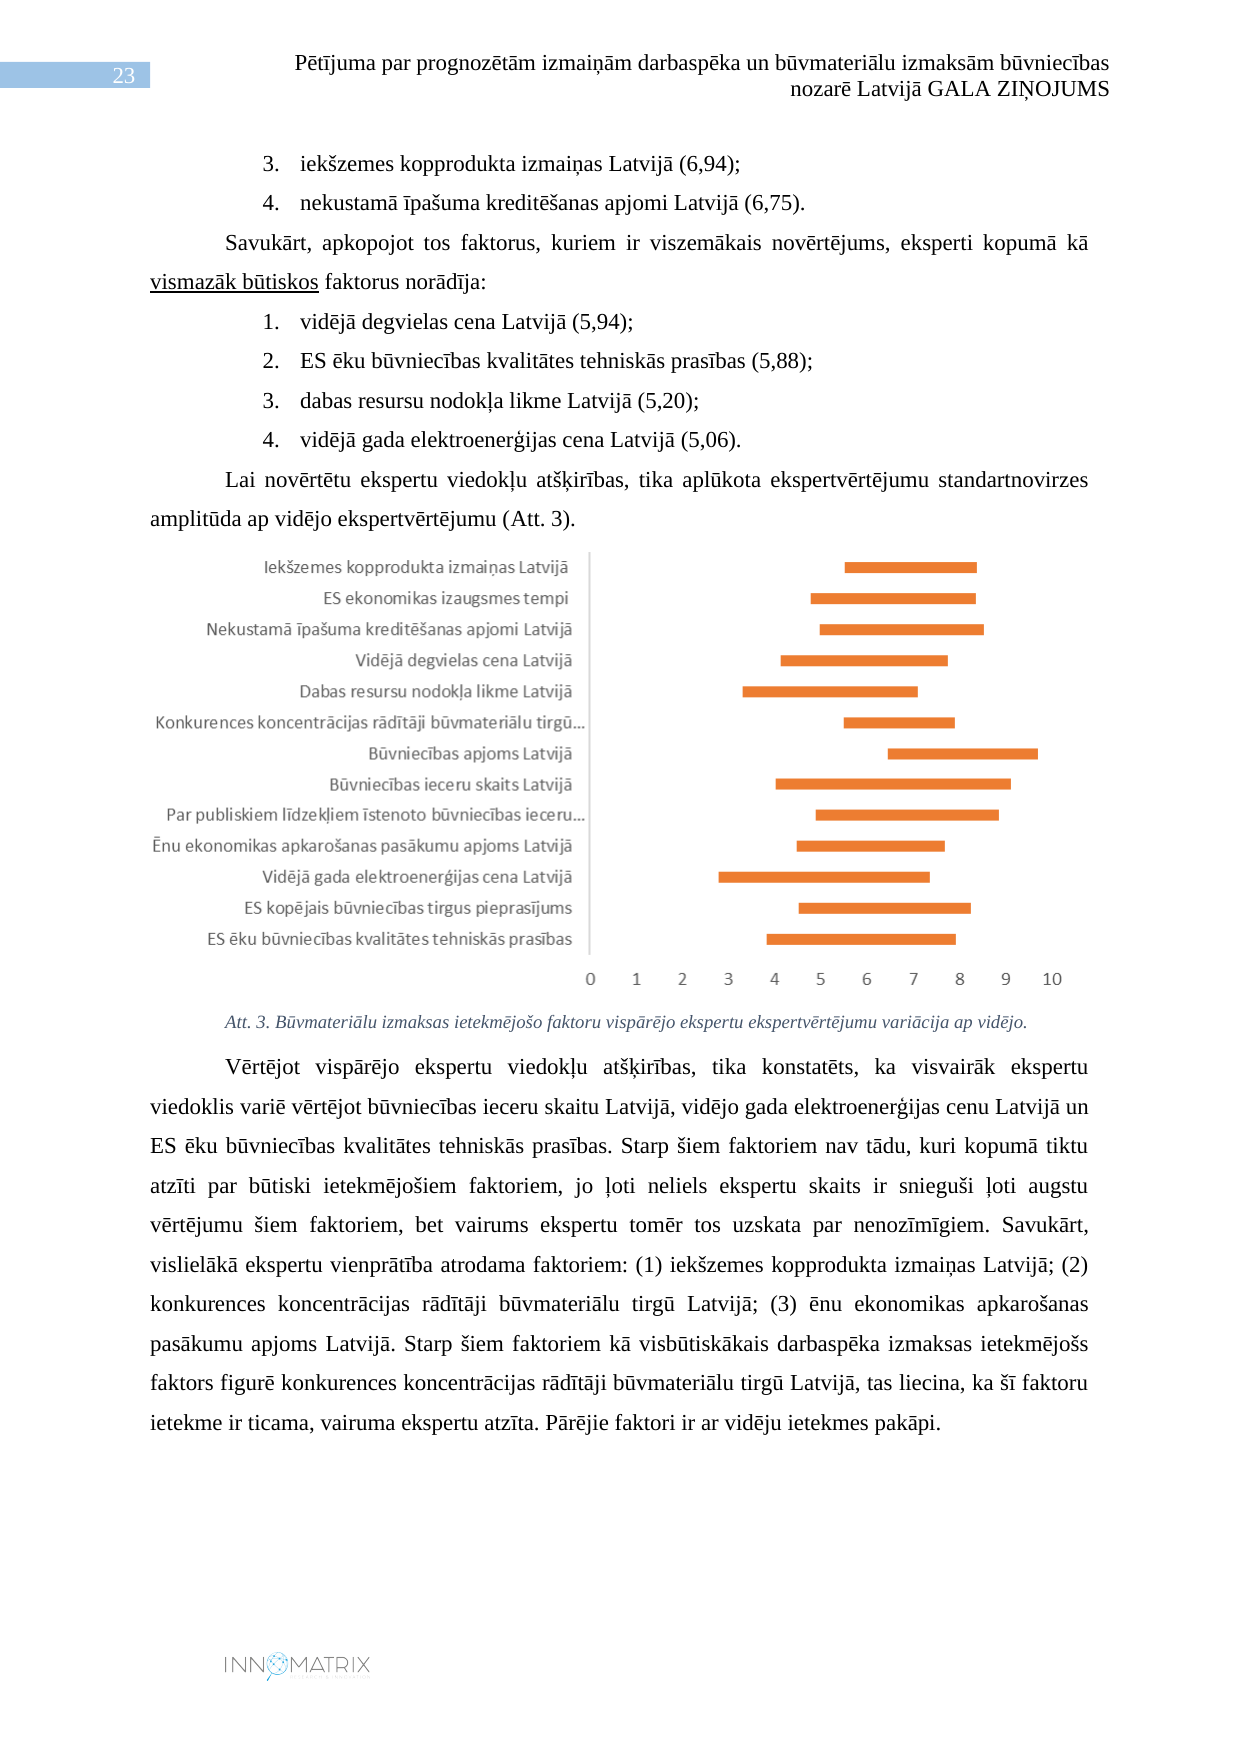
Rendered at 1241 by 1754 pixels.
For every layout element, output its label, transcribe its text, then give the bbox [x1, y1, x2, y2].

list dabas resursu nodokļa likme Latvijā (5,20); [262, 387, 1090, 413]
text Vērtējot vispārējo ekspertu viedokļu atšķirības, tika konstatēts, ka visvairāk ekspertu viedoklis variē vērtējot būvniecības ieceru skaitu Latvijā, vidējo gada elektroenerģijas cenu Latvijā un ES ēku būvniecības kvalitātes tehniskās prasības. Starp šiem faktoriem nav tādu, kuri kopumā tiktu atzīti par būtiski ietekmējošiem faktoriem, jo ļoti neliels ekspertu skaits ir snieguši ļoti augstu vērtējumu šiem faktoriem, bet vairums ekspertu tomēr tos uzskata par nenozīmīgiem. Savukārt, vislielākā ekspertu vienprātība atrodama faktoriem: (1) iekšzemes kopprodukta izmaiņas Latvijā; (2) konkurences koncentrācijas rādītāji būvmateriālu tirgū Latvijā; (3) ēnu ekonomikas apkarošanas pasākumu apjoms Latvijā. Starp šiem faktoriem kā visbūtiskākais darbaspēka izmaksas ietekmējošs faktors figurē konkurences koncentrācijas rādītāji būvmateriālu tirgū Latvijā, tas liecina, ka šī faktoru ietekme ir ticama, vairuma ekspertu atzīta. Pārējie faktori ir ar vidēju ietekmes pakāpi. [150, 1053, 1090, 1435]
picture [225, 1652, 370, 1681]
list iekšzemes kopprodukta izmaiņas Latvijā (6,94); [262, 150, 1090, 176]
list vidējā gada elektroenerģijas cena Latvijā (5,06). [262, 426, 1090, 453]
text Savukārt, apkopojot tos faktorus, kuriem ir viszemākais novērtējums, eksperti kopumā kā vismazāk būtiskos faktorus norādīja: [150, 229, 1090, 295]
text Lai novērtētu ekspertu viedokļu atšķirības, tika aplūkota ekspertvērtējumu standartnovirzes amplitūda ap vidējo ekspertvērtējumu (Att. 3). [150, 466, 1090, 532]
list vidējā degvielas cena Latvijā (5,94); [262, 308, 1090, 334]
picture [150, 544, 1071, 998]
list nekustamā īpašuma kreditēšanas apjomi Latvijā (6,75). [262, 189, 1090, 216]
list ES ēku būvniecības kvalitātes tehniskās prasības (5,88); [262, 347, 1090, 374]
text Att. 3. Būvmateriālu izmaksas ietekmējošo faktoru vispārējo ekspertu ekspertvērtējumu variācija ap vidējo. [150, 1011, 1090, 1033]
